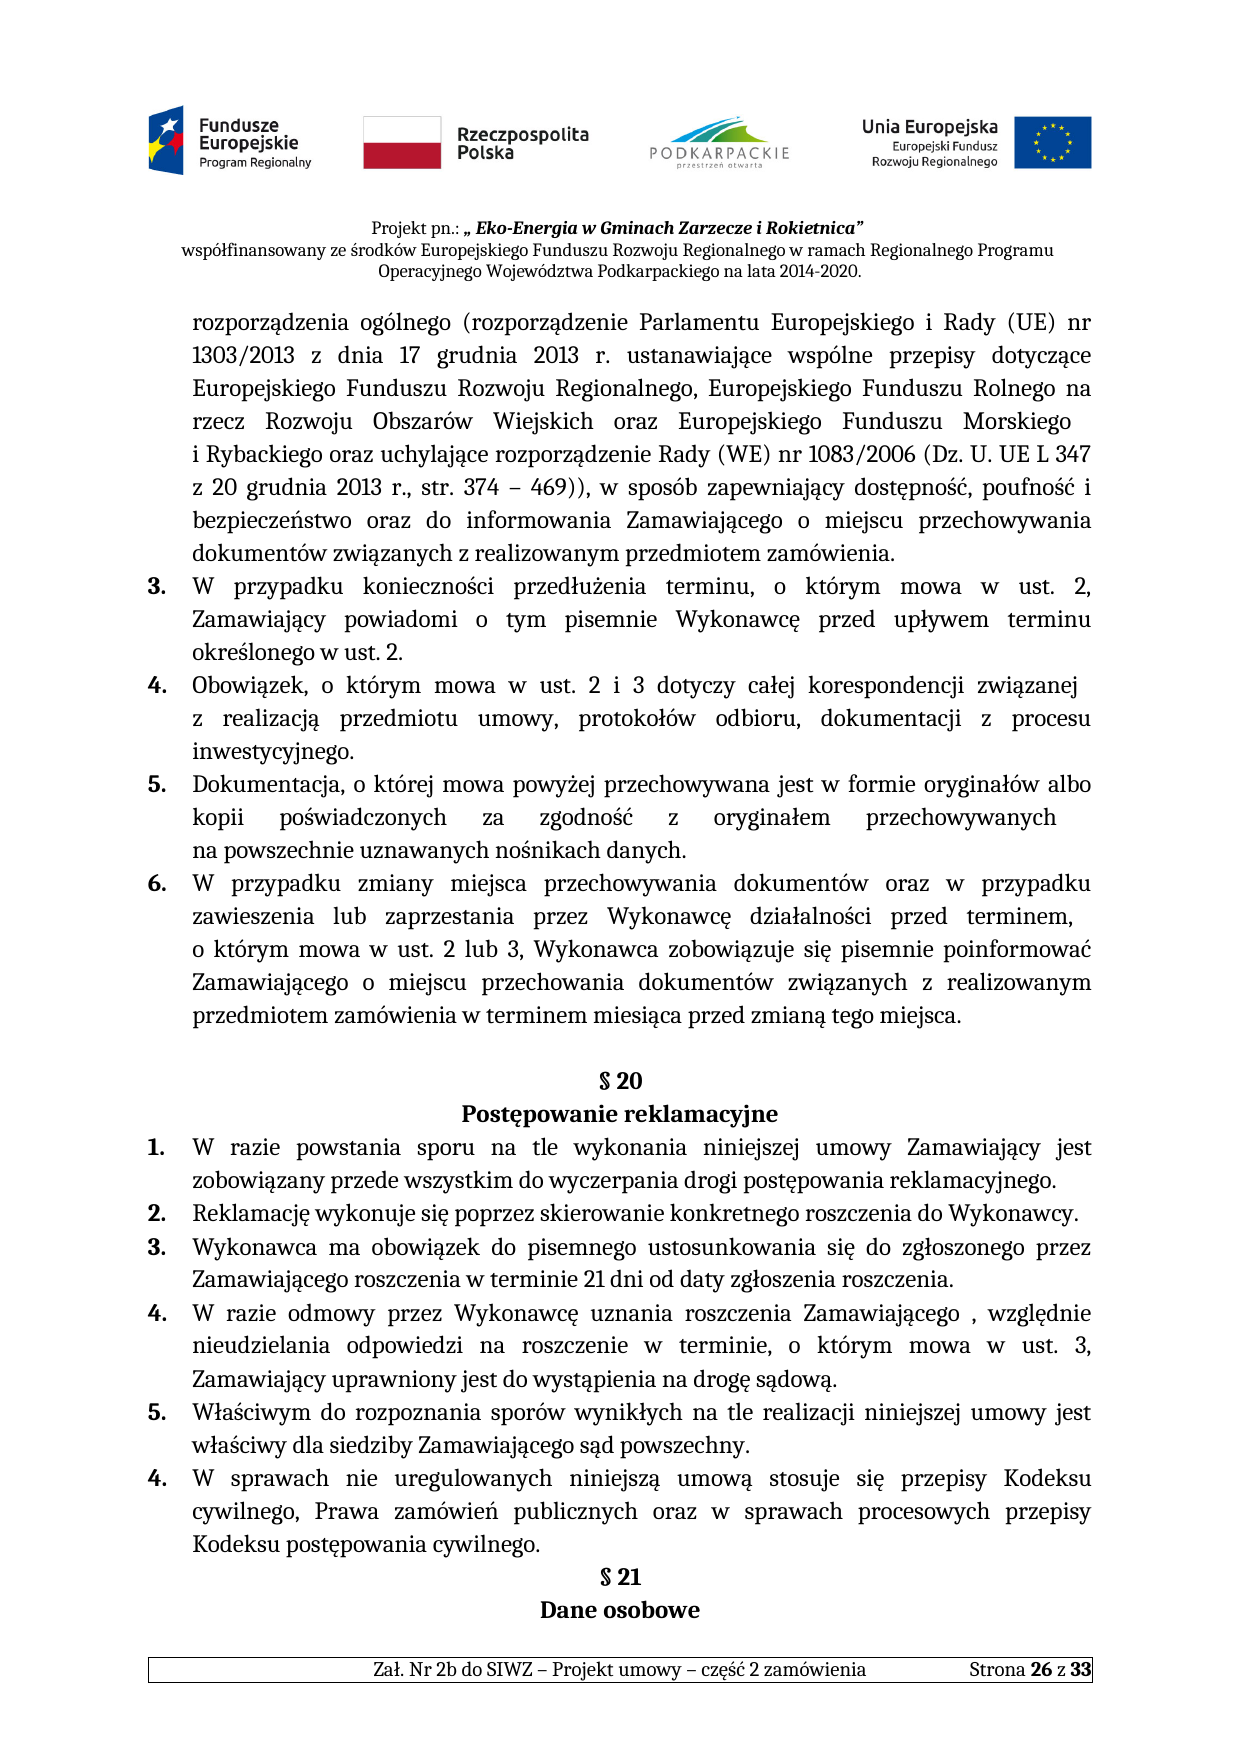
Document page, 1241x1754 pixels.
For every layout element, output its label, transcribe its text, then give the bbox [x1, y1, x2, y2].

list W przypadku konieczności przedłużenia terminu, o którym mowa w ust. 2, Zamawiający powiadomi o tym pisemnie Wykonawcę przed upływem terminu określonego w ust. 2. [148, 572, 1093, 667]
list W razie powstania sporu na tle wykonania niniejszej umowy Zamawiający jest zobowiązany przede wszystkim do wyczerpania drogi postępowania reklamacyjnego. [148, 1133, 1093, 1195]
list Reklamację wykonuje się poprzez skierowanie konkretnego roszczenia do Wykonawcy. [148, 1199, 1093, 1228]
list Dokumentacja, o której mowa powyżej przechowywana jest w formie oryginałów albo kopii poświadczonych za zgodność z oryginałem przechowywanych na powszechnie uznawanych nośnikach danych. [148, 770, 1093, 865]
picture [148, 105, 1092, 175]
list Właściwym do rozpoznania sporów wynikłych na tle realizacji niniejszej umowy jest właściwy dla siedziby Zamawiającego sąd powszechny. [148, 1397, 1093, 1459]
list W razie odmowy przez Wykonawcę uznania roszczenia Zamawiającego , względnie nieudzielania odpowiedzi na roszczenie w terminie, o którym mowa w ust. 3, Zamawiający uprawniony jest do wystąpienia na drogę sądową. [148, 1298, 1093, 1393]
list W sprawach nie uregulowanych niniejszą umową stosuje się przepisy Kodeksu cywilnego, Prawa zamówień publicznych oraz w sprawach procesowych przepisy Kodeksu postępowania cywilnego. [148, 1463, 1093, 1558]
list Obowiązek, o którym mowa w ust. 2 i 3 dotyczy całej korespondencji związanej z realizacją przedmiotu umowy, protokołów odbioru, dokumentacji z procesu inwestycyjnego. [148, 671, 1093, 766]
text Postępowanie reklamacyjne [148, 1100, 1093, 1129]
text Dane osobowe [148, 1596, 1093, 1624]
text § 20 [148, 1067, 1093, 1096]
list Wykonawca ma obowiązek do pisemnego ustosunkowania się do zgłoszonego przez Zamawiającego roszczenia w terminie 21 dni od daty zgłoszenia roszczenia. [148, 1232, 1093, 1294]
text § 21 [148, 1563, 1093, 1591]
list W przypadku zmiany miejsca przechowywania dokumentów oraz w przypadku zawieszenia lub zaprzestania przez Wykonawcę działalności przed terminem, o którym mowa w ust. 2 lub 3, Wykonawca zobowiązuje się pisemnie poinformować Zamawiającego o miejscu przechowania dokumentów związanych z realizowanym przedmiotem zamówienia w terminem miesiąca przed zmianą tego miejsca. [148, 869, 1093, 1030]
